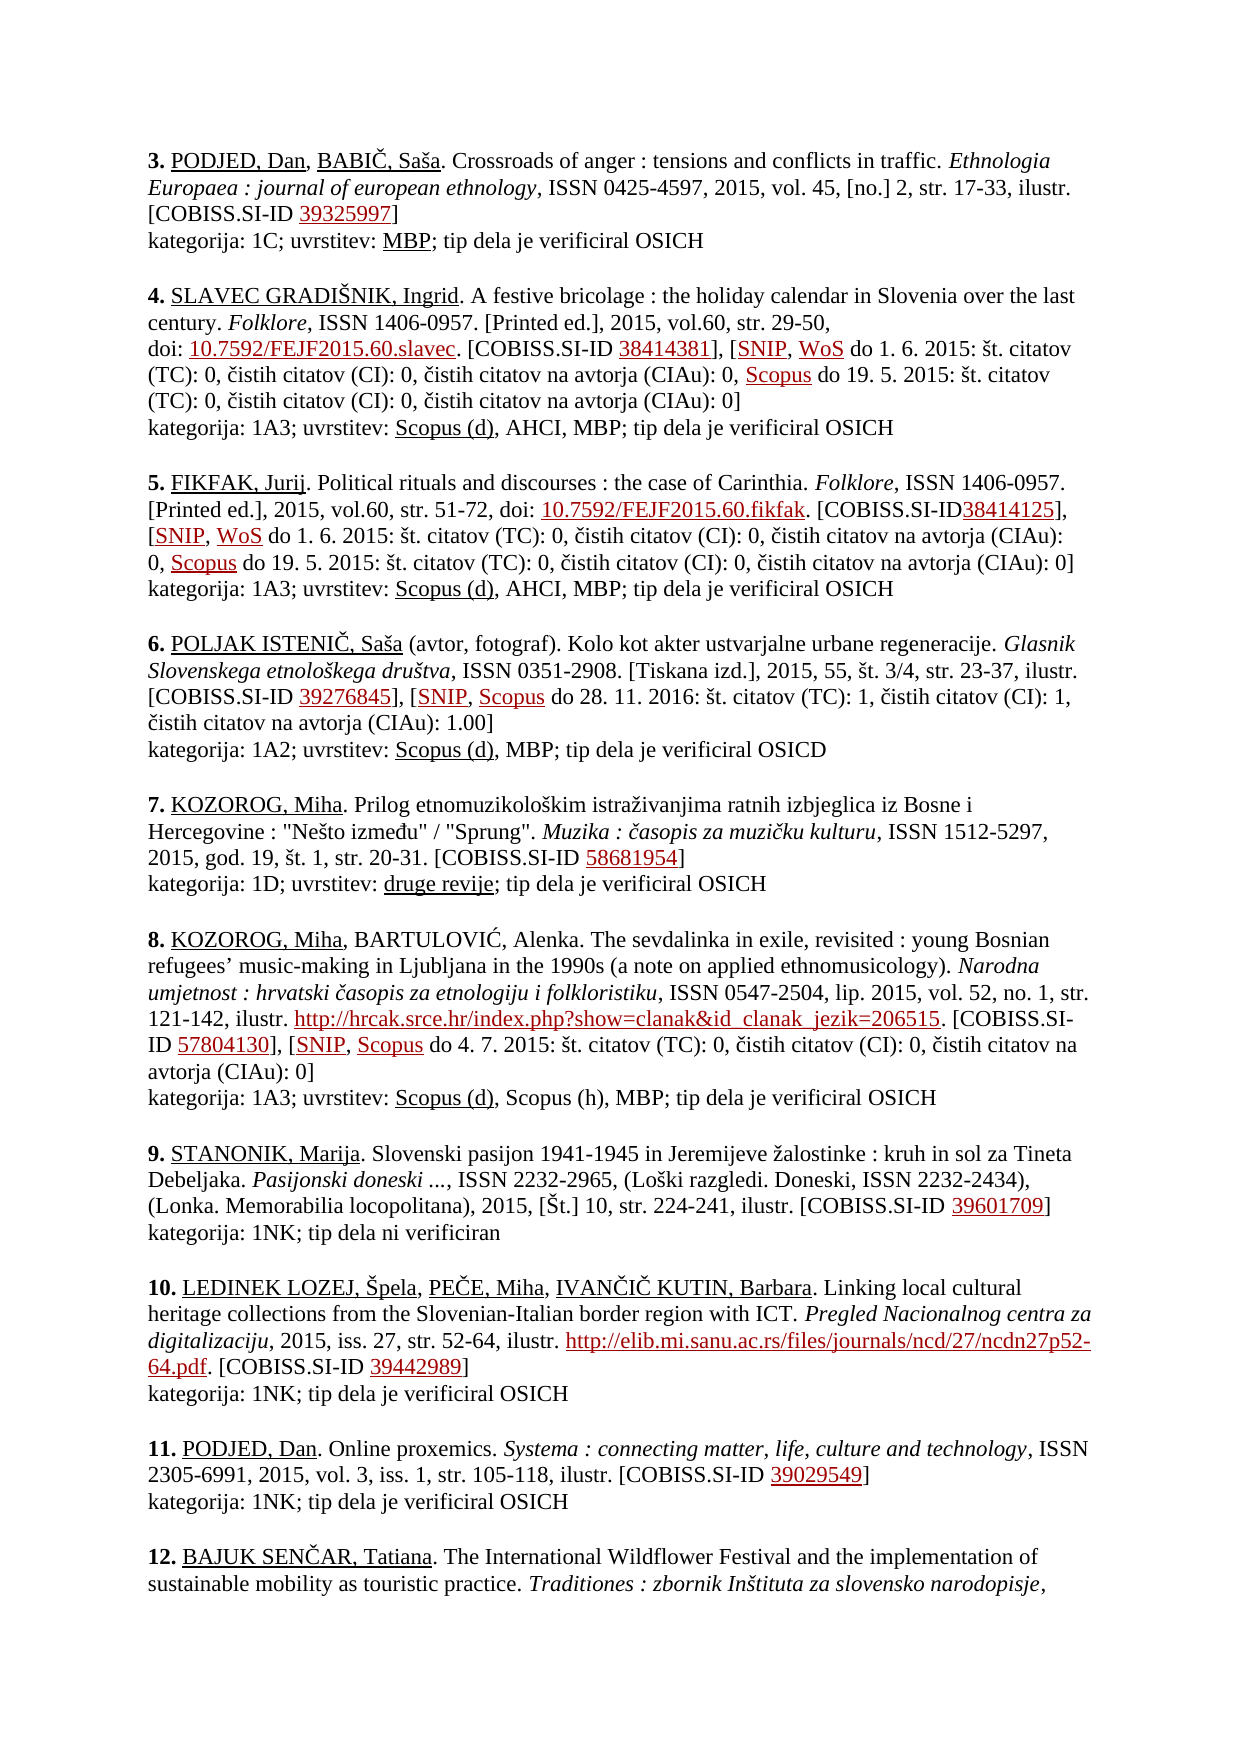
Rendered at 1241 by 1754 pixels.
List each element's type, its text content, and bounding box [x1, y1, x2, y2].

text 5. FIKFAK, Jurij. Political rituals and discourses : the case of Carinthia. Folklore, ISSN 1406-0957. [Printed ed.], 2015, vol.60, str. 51-72, doi: 10.7592/FEJF2015.60.fikfak. [COBISS.SI-ID38414125], [SNIP, WoS do 1. 6. 2015: št. citatov (TC): 0, čistih citatov (CI): 0, čistih citatov na avtorja (CIAu): 0, Scopus do 19. 5. 2015: št. citatov (TC): 0, čistih citatov (CI): 0, čistih citatov na avtorja (CIAu): 0] kategorija: 1A3; uvrstitev: Scopus (d), AHCI, MBP; tip dela je verificiral OSICH [148, 469, 1093, 601]
text 4. SLAVEC GRADIŠNIK, Ingrid. A festive bricolage : the holiday calendar in Slovenia over the last century. Folklore, ISSN 1406-0957. [Printed ed.], 2015, vol.60, str. 29-50, doi: 10.7592/FEJF2015.60.slavec. [COBISS.SI-ID 38414381], [SNIP, WoS do 1. 6. 2015: št. citatov (TC): 0, čistih citatov (CI): 0, čistih citatov na avtorja (CIAu): 0, Scopus do 19. 5. 2015: št. citatov (TC): 0, čistih citatov (CI): 0, čistih citatov na avtorja (CIAu): 0] kategorija: 1A3; uvrstitev: Scopus (d), AHCI, MBP; tip dela je verificiral OSICH [148, 282, 1093, 440]
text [148, 1543, 1093, 1596]
text 6. POLJAK ISTENIČ, Saša (avtor, fotograf). Kolo kot akter ustvarjalne urbane regeneracije. Glasnik Slovenskega etnološkega društva, ISSN 0351-2908. [Tiskana izd.], 2015, 55, št. 3/4, str. 23-37, ilustr. [COBISS.SI-ID 39276845], [SNIP, Scopus do 28. 11. 2016: št. citatov (TC): 1, čistih citatov (CI): 1, čistih citatov na avtorja (CIAu): 1.00] kategorija: 1A2; uvrstitev: Scopus (d), MBP; tip dela je verificiral OSICD [148, 630, 1093, 762]
text 11. PODJED, Dan. Online proxemics. Systema : connecting matter, life, culture and technology, ISSN 2305-6991, 2015, vol. 3, iss. 1, str. 105-118, ilustr. [COBISS.SI-ID 39029549] kategorija: 1NK; tip dela je verificiral OSICH [148, 1435, 1093, 1514]
text 3. PODJED, Dan, BABIČ, Saša. Crossroads of anger : tensions and conflicts in traffic. Ethnologia Europaea : journal of european ethnology, ISSN 0425-4597, 2015, vol. 45, [no.] 2, str. 17-33, ilustr. [COBISS.SI-ID 39325997] kategorija: 1C; uvrstitev: MBP; tip dela je verificiral OSICH [148, 148, 1093, 253]
text 10. LEDINEK LOZEJ, Špela, PEČE, Miha, IVANČIČ KUTIN, Barbara. Linking local cultural heritage collections from the Slovenian-Italian border region with ICT. Pregled Nacionalnog centra za digitalizaciju, 2015, iss. 27, str. 52-64, ilustr. http://elib.mi.sanu.ac.rs/files/journals/ncd/27/ncdn27p52-64.pdf. [COBISS.SI-ID 39442989] kategorija: 1NK; tip dela je verificiral OSICH [148, 1274, 1093, 1406]
text 8. KOZOROG, Miha, BARTULOVIĆ, Alenka. The sevdalinka in exile, revisited : young Bosnian refugeesʼ music-making in Ljubljana in the 1990s (a note on applied ethnomusicology). Narodna umjetnost : hrvatski časopis za etnologiju i folkloristiku, ISSN 0547-2504, lip. 2015, vol. 52, no. 1, str. 121-142, ilustr. http://hrcak.srce.hr/index.php?show=clanak&id_clanak_jezik=206515. [COBISS.SI-ID 57804130], [SNIP, Scopus do 4. 7. 2015: št. citatov (TC): 0, čistih citatov (CI): 0, čistih citatov na avtorja (CIAu): 0] kategorija: 1A3; uvrstitev: Scopus (d), Scopus (h), MBP; tip dela je verificiral OSICH [148, 926, 1093, 1110]
text 7. KOZOROG, Miha. Prilog etnomuzikološkim istraživanjima ratnih izbjeglica iz Bosne i Hercegovine : "Nešto između" / "Sprung". Muzika : časopis za muzičku kulturu, ISSN 1512-5297, 2015, god. 19, št. 1, str. 20-31. [COBISS.SI-ID 58681954] kategorija: 1D; uvrstitev: druge revije; tip dela je verificiral OSICH [148, 791, 1093, 897]
text 9. STANONIK, Marija. Slovenski pasijon 1941-1945 in Jeremijeve žalostinke : kruh in sol za Tineta Debeljaka. Pasijonski doneski ..., ISSN 2232-2965, (Loški razgledi. Doneski, ISSN 2232-2434), (Lonka. Memorabilia locopolitana), 2015, [Št.] 10, str. 224-241, ilustr. [COBISS.SI-ID 39601709] kategorija: 1NK; tip dela ni verificiran [148, 1139, 1093, 1245]
